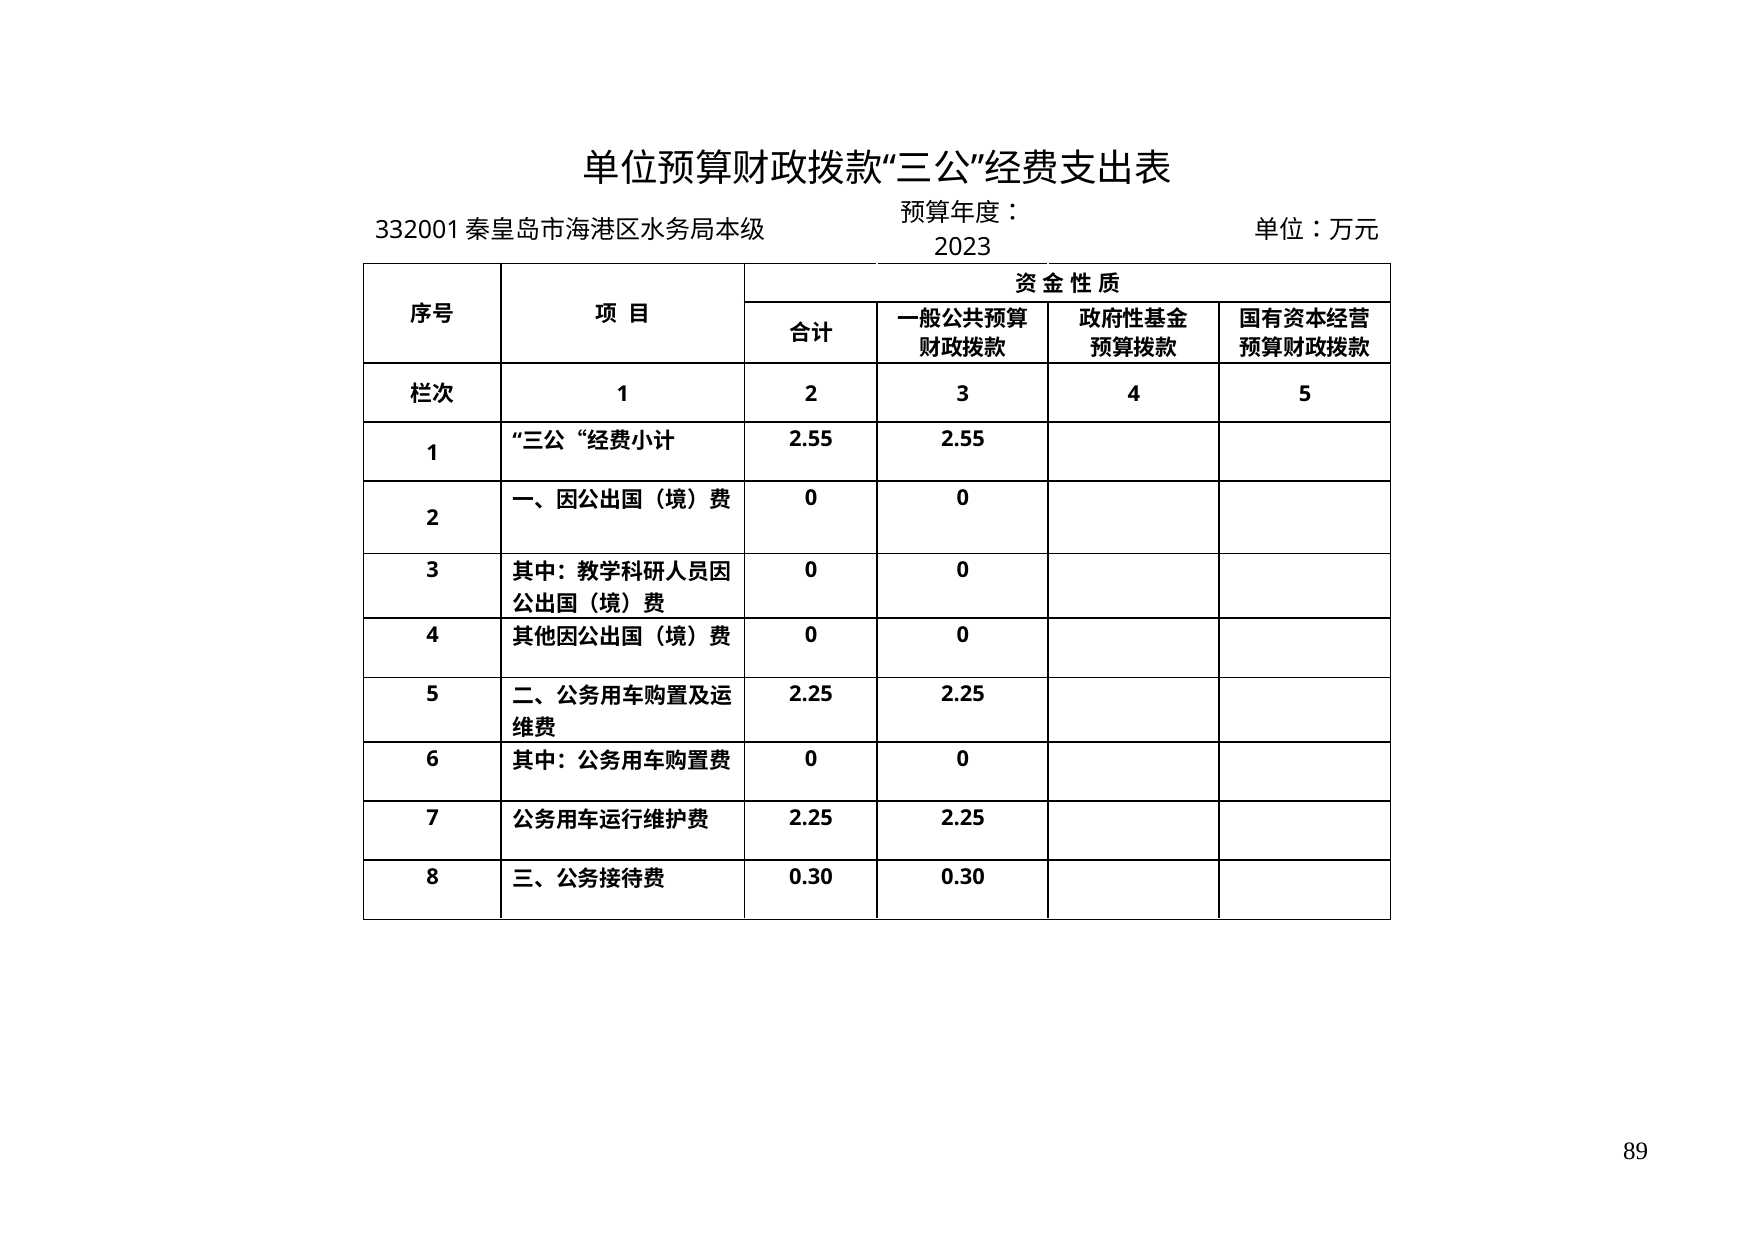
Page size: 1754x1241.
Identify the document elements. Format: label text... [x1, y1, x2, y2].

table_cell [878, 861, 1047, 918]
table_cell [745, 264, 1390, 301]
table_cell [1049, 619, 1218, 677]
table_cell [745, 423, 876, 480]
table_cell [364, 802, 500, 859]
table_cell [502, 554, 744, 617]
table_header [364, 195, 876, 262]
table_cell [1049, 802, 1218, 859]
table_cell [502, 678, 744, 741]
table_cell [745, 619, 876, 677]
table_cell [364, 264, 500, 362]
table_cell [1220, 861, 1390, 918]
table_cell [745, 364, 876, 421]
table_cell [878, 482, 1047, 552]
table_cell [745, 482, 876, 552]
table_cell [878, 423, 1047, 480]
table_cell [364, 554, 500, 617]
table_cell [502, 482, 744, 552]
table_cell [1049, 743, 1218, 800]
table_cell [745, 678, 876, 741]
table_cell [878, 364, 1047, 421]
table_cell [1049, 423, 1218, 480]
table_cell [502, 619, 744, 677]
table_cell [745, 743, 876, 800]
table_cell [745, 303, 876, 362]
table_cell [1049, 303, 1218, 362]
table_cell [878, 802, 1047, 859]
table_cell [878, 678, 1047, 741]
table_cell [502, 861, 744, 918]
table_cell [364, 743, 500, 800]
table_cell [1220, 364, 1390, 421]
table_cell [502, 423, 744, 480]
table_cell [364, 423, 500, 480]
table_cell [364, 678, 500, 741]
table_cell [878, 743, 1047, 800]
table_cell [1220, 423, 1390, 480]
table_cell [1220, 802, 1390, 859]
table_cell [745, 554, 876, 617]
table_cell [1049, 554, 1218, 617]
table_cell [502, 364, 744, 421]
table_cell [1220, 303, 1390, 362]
text 单位预算财政拨款“三公”经费支出表 [106, 142, 1648, 193]
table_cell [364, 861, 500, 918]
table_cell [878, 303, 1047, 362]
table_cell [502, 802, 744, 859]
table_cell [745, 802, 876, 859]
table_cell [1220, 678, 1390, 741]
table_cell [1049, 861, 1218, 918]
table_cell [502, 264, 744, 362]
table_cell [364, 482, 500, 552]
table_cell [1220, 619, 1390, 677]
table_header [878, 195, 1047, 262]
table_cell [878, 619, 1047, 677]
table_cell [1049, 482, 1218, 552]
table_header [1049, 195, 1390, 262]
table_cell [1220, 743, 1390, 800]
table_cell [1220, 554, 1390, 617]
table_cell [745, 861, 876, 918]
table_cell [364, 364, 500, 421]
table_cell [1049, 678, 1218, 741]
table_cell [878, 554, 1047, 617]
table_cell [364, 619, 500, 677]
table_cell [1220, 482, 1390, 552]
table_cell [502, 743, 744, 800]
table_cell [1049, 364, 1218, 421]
